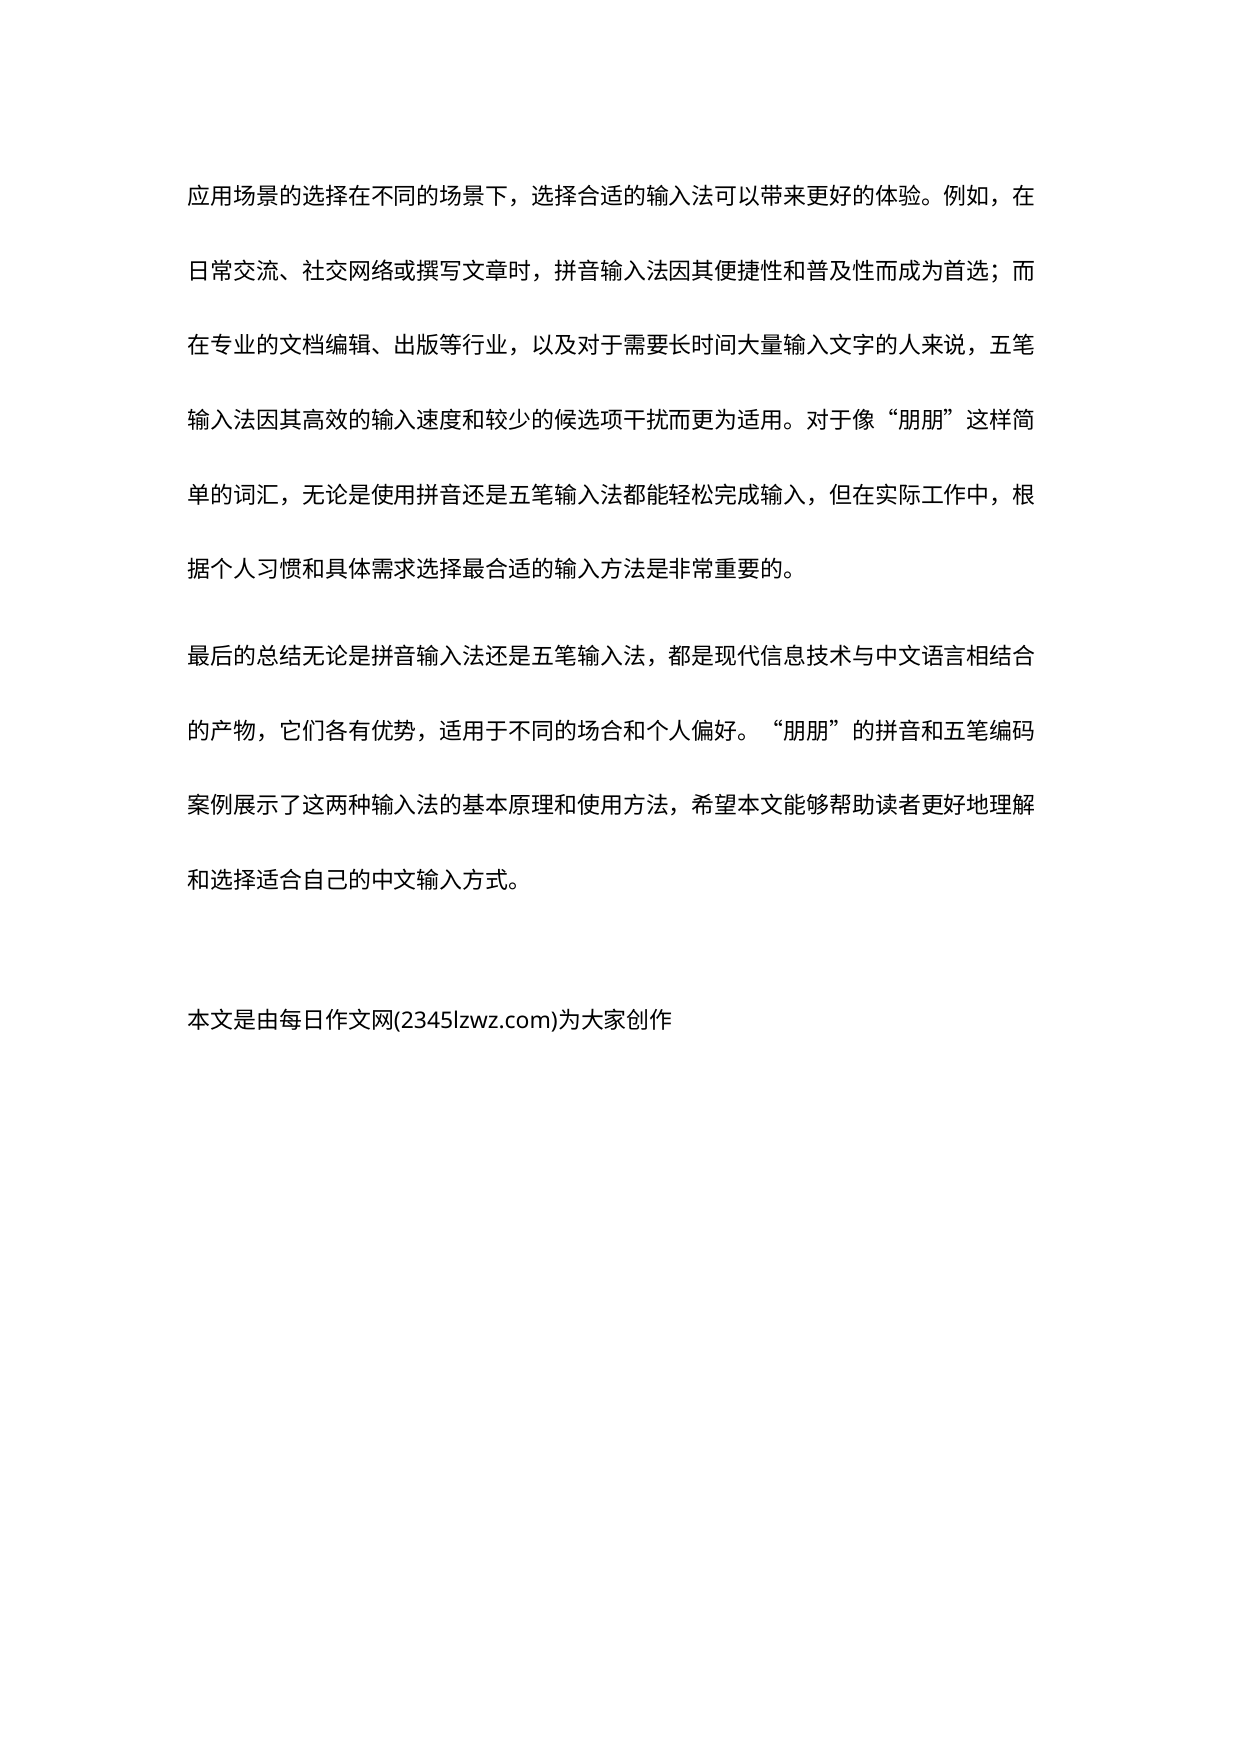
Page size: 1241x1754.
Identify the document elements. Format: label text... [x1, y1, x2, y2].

text 本文是由每日作文网(2345lzwz.com)为大家创作 [187, 986, 1053, 1051]
text 应用场景的选择在不同的场景下，选择合适的输入法可以带来更好的体验。例如，在日常交流、社交网络或撰写文章时，拼音输入法因其便捷性和普及性而成为首选；而在专业的文档编辑、出版等行业，以及对于需要长时间大量输入文字的人来说，五笔输入法因其高效的输入速度和较少的候选项干扰而更为适用。对于像“朋朋”这样简单的词汇，无论是使用拼音还是五笔输入法都能轻松完成输入，但在实际工作中，根据个人习惯和具体需求选择最合适的输入方法是非常重要的。 [187, 162, 1053, 600]
text 最后的总结无论是拼音输入法还是五笔输入法，都是现代信息技术与中文语言相结合的产物，它们各有优势，适用于不同的场合和个人偏好。“朋朋”的拼音和五笔编码案例展示了这两种输入法的基本原理和使用方法，希望本文能够帮助读者更好地理解和选择适合自己的中文输入方式。 [187, 622, 1053, 911]
